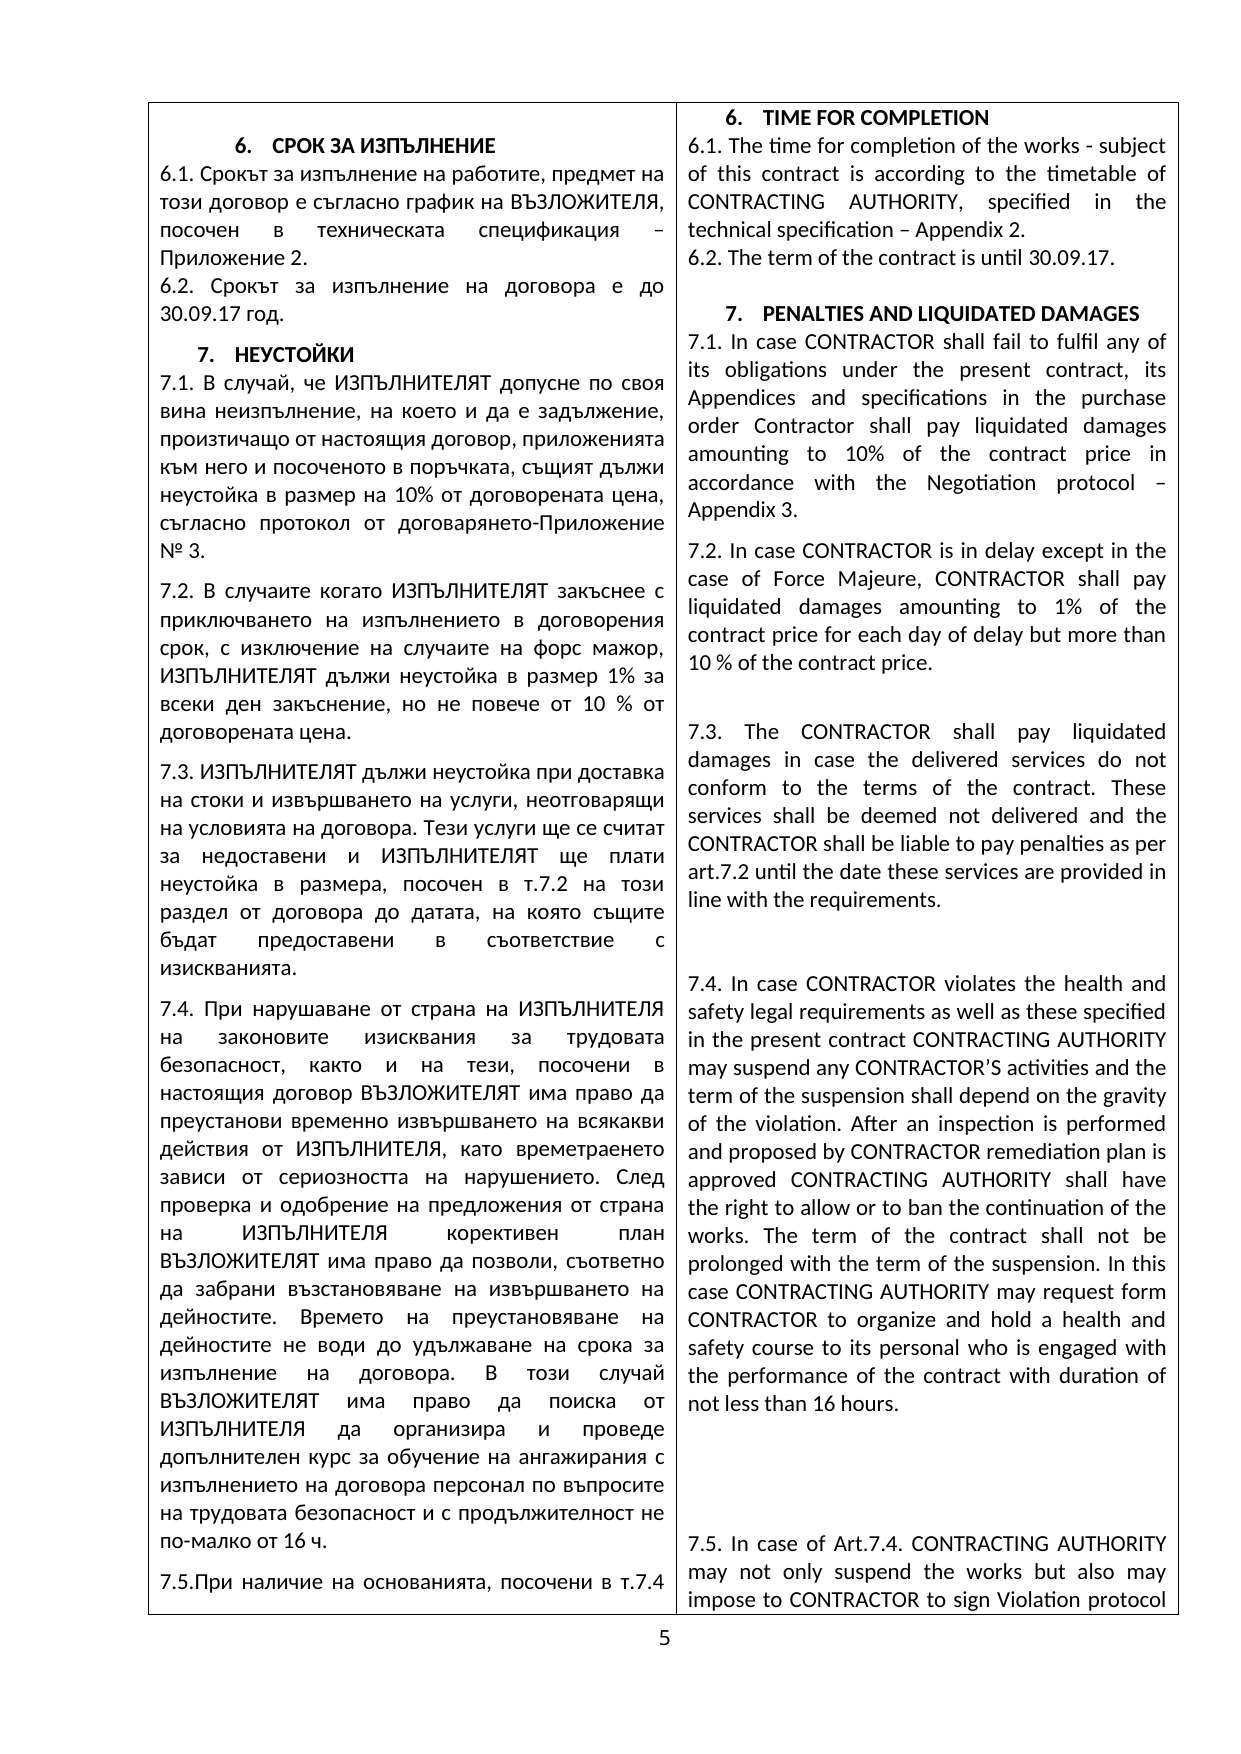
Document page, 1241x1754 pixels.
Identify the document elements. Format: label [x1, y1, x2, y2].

table_header [677, 103, 1178, 1613]
table_header [149, 103, 676, 1613]
